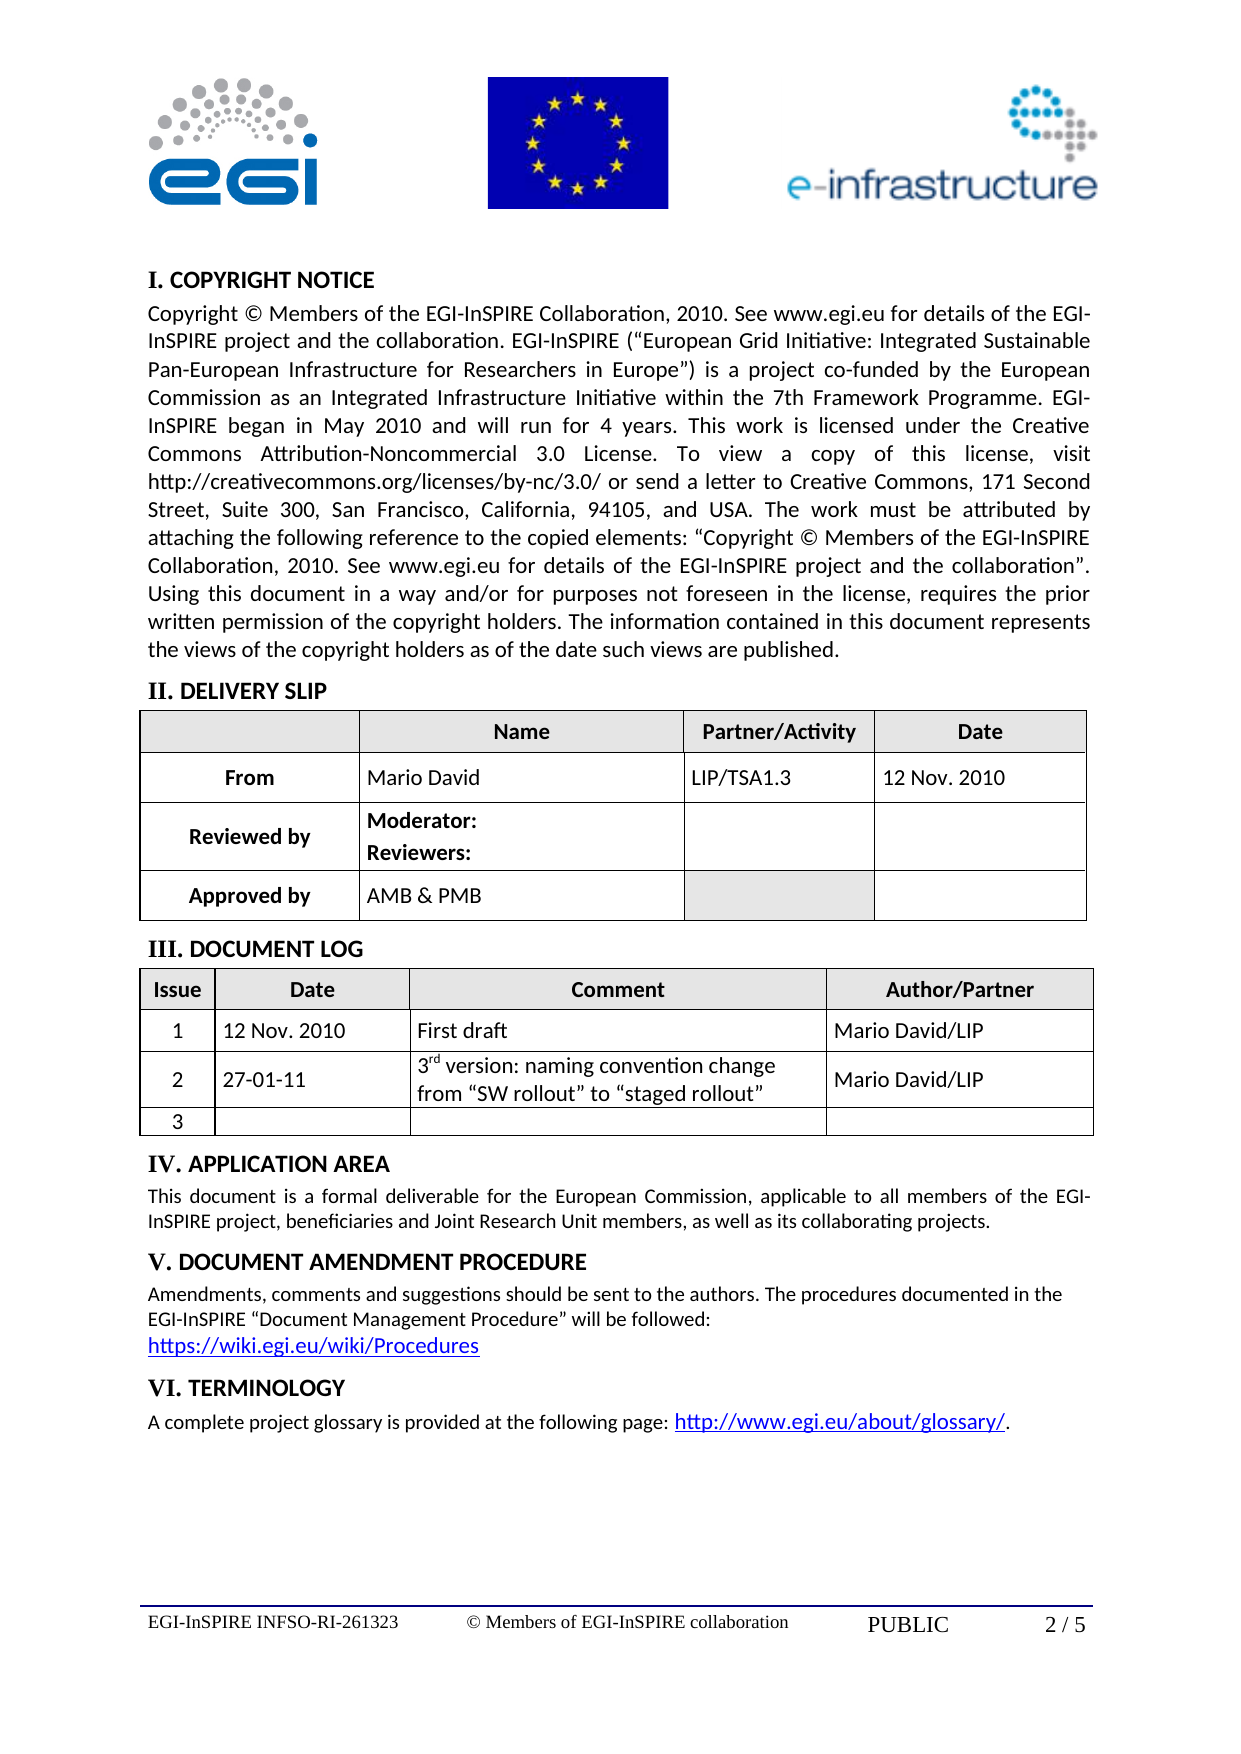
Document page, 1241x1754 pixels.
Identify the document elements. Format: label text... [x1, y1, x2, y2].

table_cell 1 [141, 1010, 214, 1051]
table_cell Approved by [141, 871, 359, 920]
text Application area [148, 1148, 1092, 1179]
text Terminology [148, 1372, 1092, 1403]
table_cell [216, 1108, 410, 1135]
table_cell Moderator: Reviewers: [360, 803, 684, 870]
text Amendments, comments and suggestions should be sent to the authors. The procedures documented in the EGI-InSPIRE “Document Management Procedure” will be followed: https://wiki.egi.eu/wiki/Procedures [148, 1281, 1092, 1360]
table_cell [411, 1108, 826, 1135]
table_cell 12 Nov. 2010 [216, 1010, 410, 1051]
table_header Author/Partner [827, 969, 1093, 1009]
table_cell 27-01-11 [216, 1052, 410, 1107]
table_cell From [141, 753, 359, 802]
text Document Log [148, 933, 1092, 964]
table_cell LIP/TSA1.3 [685, 753, 874, 802]
table_header Partner/Activity [684, 711, 874, 752]
picture [487, 77, 669, 209]
table_cell Reviewed by [141, 803, 359, 870]
table_cell AMB & PMB [360, 871, 684, 920]
table_cell [685, 871, 874, 920]
text Copyright notice [148, 264, 1092, 294]
table_cell 2 [141, 1052, 214, 1107]
text Delivery Slip [148, 675, 1092, 706]
picture [780, 77, 1106, 209]
table_header Name [360, 711, 683, 752]
table_cell [875, 802, 1086, 870]
table_cell [685, 803, 874, 870]
table_cell [875, 870, 1086, 920]
text A complete project glossary is provided at the following page: http://www.egi.eu/about/glossary/. [148, 1407, 1092, 1435]
table_cell Mario David/LIP [827, 1010, 1093, 1051]
table_header Date [875, 711, 1086, 752]
picture [147, 77, 319, 207]
text Copyright © Members of the EGI-InSPIRE Collaboration, 2010. See www.egi.eu for details of the EGI-InSPIRE project and the collaboration. EGI-InSPIRE (“European Grid Initiative: Integrated Sustainable Pan-European Infrastructure for Researchers in Europe”) is a project co-funded by the European Commission as an Integrated Infrastructure Initiative within the 7th Framework Programme. EGI-InSPIRE began in May 2010 and will run for 4 years. This work is licensed under the Creative Commons Attribution-Noncommercial 3.0 License. To view a copy of this license, visit http://creativecommons.org/licenses/by-nc/3.0/ or send a letter to Creative Commons, 171 Second Street, Suite 300, San Francisco, California, 94105, and USA. The work must be attributed by attaching the following reference to the copied elements: “Copyright © Members of the EGI-InSPIRE Collaboration, 2010. See www.egi.eu for details of the EGI-InSPIRE project and the collaboration”. Using this document in a way and/or for purposes not foreseen in the license, requires the prior written permission of the copyright holders. The information contained in this document represents the views of the copyright holders as of the date such views are published. [148, 299, 1092, 663]
table_header Date [216, 969, 409, 1009]
table_header Issue [141, 969, 214, 1009]
text This document is a formal deliverable for the European Commission, applicable to all members of the EGI-InSPIRE project, beneficiaries and Joint Research Unit members, as well as its collaborating projects. [148, 1183, 1092, 1234]
table_cell Mario David/LIP [827, 1052, 1093, 1107]
table_cell First draft [411, 1010, 826, 1051]
table_header [141, 711, 359, 752]
table_cell 12 Nov. 2010 [875, 752, 1086, 802]
table_header Comment [410, 969, 826, 1009]
table_cell 3rd version: naming convention change from “SW rollout” to “staged rollout” [411, 1052, 826, 1107]
table_cell Mario David [360, 753, 684, 802]
table_cell [827, 1108, 1093, 1135]
table_cell 3 [141, 1108, 214, 1135]
text Document amendment procedure [148, 1246, 1092, 1277]
